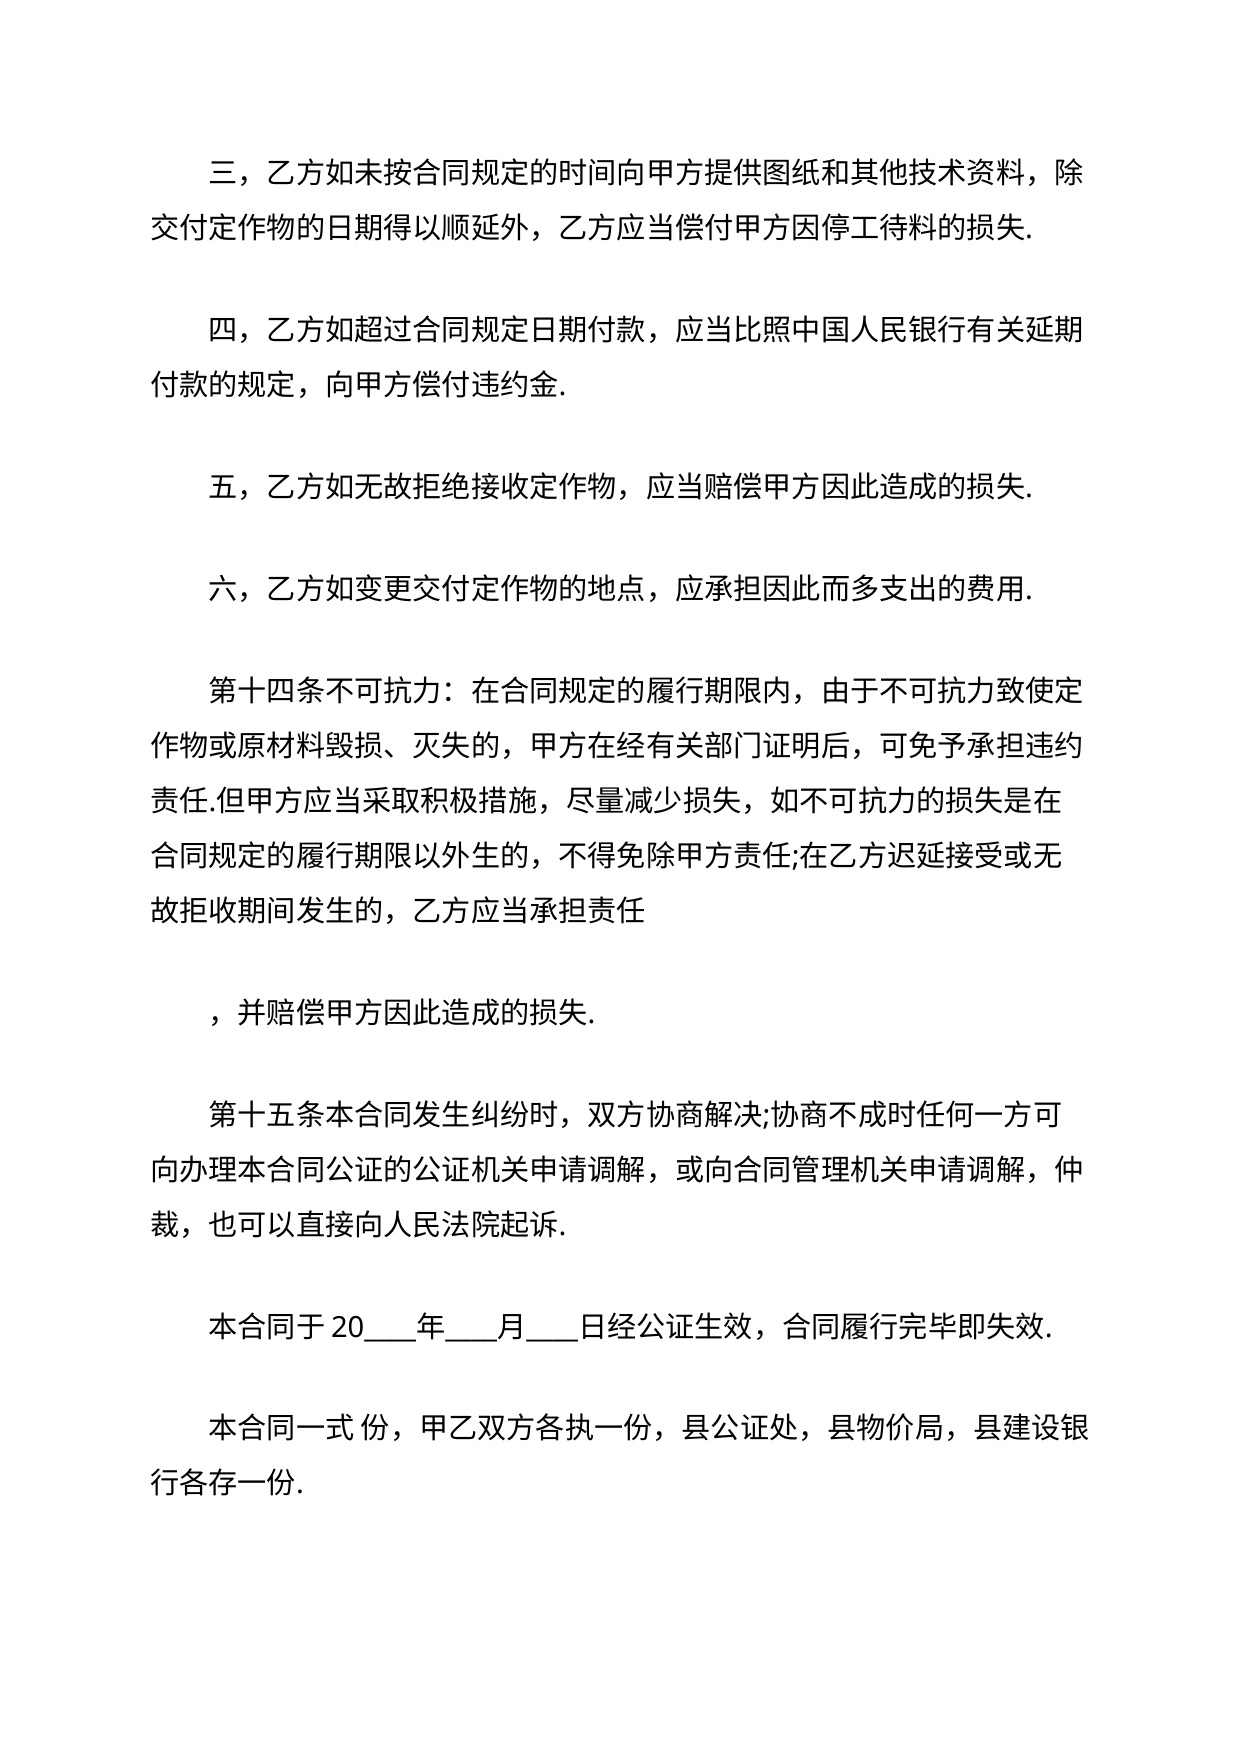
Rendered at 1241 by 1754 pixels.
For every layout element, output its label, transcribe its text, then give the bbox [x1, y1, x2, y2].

text 第十四条不可抗力：在合同规定的履行期限内，由于不可抗力致使定作物或原材料毁损、灭失的，甲方在经有关部门证明后，可免予承担违约责任.但甲方应当采取积极措施，尽量减少损失，如不可抗力的损失是在合同规定的履行期限以外生的，不得免除甲方责任;在乙方迟延接受或无故拒收期间发生的，乙方应当承担责任 [150, 668, 1090, 930]
text 三，乙方如未按合同规定的时间向甲方提供图纸和其他技术资料，除交付定作物的日期得以顺延外，乙方应当偿付甲方因停工待料的损失. [150, 150, 1090, 247]
text 本合同于20____年____月____日经公证生效，合同履行完毕即失效. [150, 1303, 1090, 1346]
text ，并赔偿甲方因此造成的损失. [150, 989, 1090, 1032]
text 本合同一式 份，甲乙双方各执一份，县公证处，县物价局，县建设银行各存一份. [150, 1405, 1090, 1502]
text 第十五条本合同发生纠纷时，双方协商解决;协商不成时任何一方可向办理本合同公证的公证机关申请调解，或向合同管理机关申请调解，仲裁，也可以直接向人民法院起诉. [150, 1091, 1090, 1243]
text 四，乙方如超过合同规定日期付款，应当比照中国人民银行有关延期付款的规定，向甲方偿付违约金. [150, 307, 1090, 404]
text 五，乙方如无故拒绝接收定作物，应当赔偿甲方因此造成的损失. [150, 464, 1090, 506]
text 六，乙方如变更交付定作物的地点，应承担因此而多支出的费用. [150, 566, 1090, 608]
